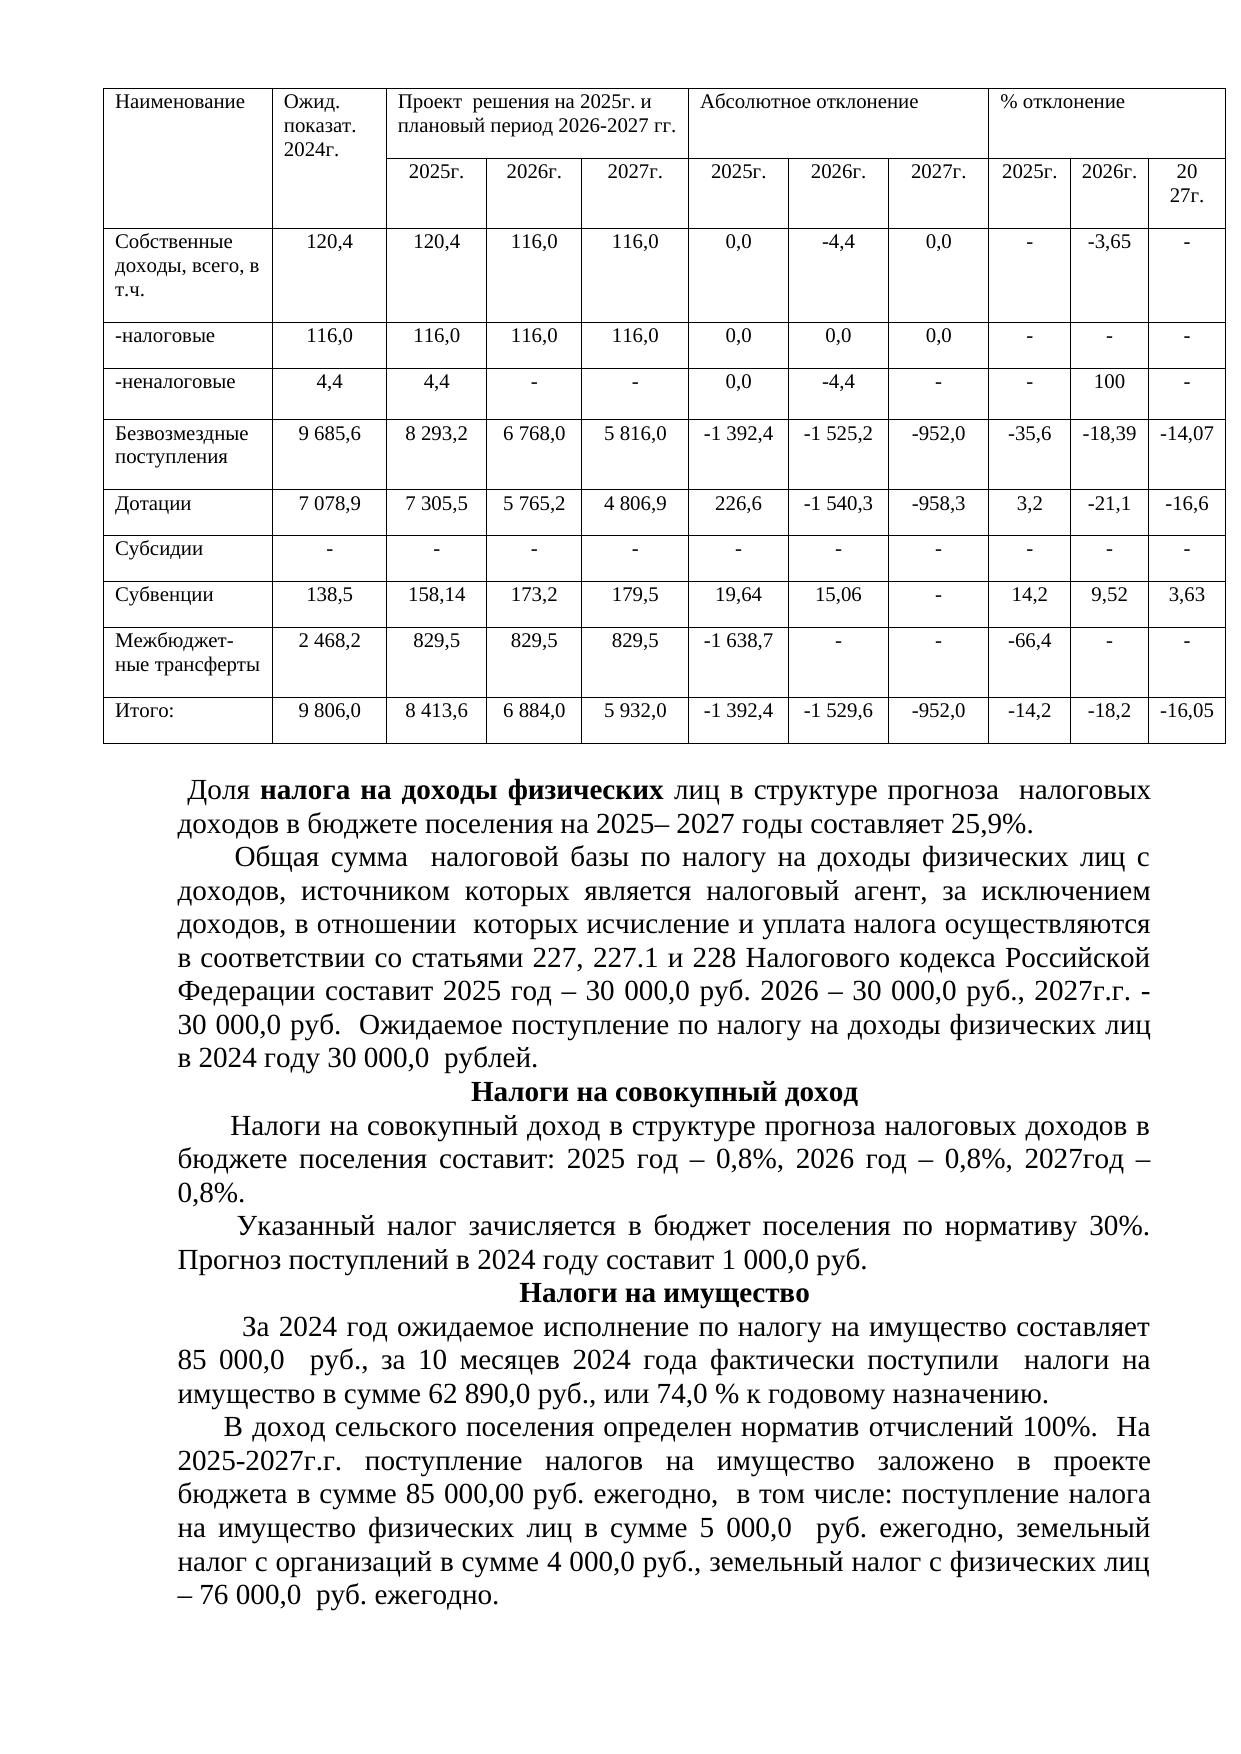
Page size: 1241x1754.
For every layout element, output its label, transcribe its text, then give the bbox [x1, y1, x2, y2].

table_cell Дотации [104, 490, 272, 535]
table_header Наименование [104, 89, 272, 227]
table_cell - [889, 369, 988, 419]
table_cell - [1071, 323, 1148, 367]
table_cell -952,0 [889, 420, 988, 489]
table_cell -4,4 [789, 229, 888, 322]
table_cell Итого: [104, 698, 272, 743]
table_cell 2026г. [487, 159, 581, 227]
table_cell 829,5 [387, 628, 486, 697]
table_cell 116,0 [273, 323, 386, 367]
text Налоги на совокупный доход в структуре прогноза налоговых доходов в бюджете поселения составит: 2025 год – 0,8%, 2026 год – 0,8%, 2027год – 0,8%. [177, 1108, 1152, 1208]
table_cell 0,0 [889, 229, 988, 322]
table_cell 829,5 [582, 628, 688, 697]
table_cell - [789, 628, 888, 697]
table_cell - [1071, 536, 1148, 581]
table_cell 2025г. [387, 159, 486, 227]
table_cell -958,3 [889, 490, 988, 535]
table_cell - [989, 369, 1070, 419]
table_cell 14,2 [989, 582, 1070, 627]
table_cell - [582, 536, 688, 581]
table_cell - [1149, 323, 1225, 367]
table_cell - [487, 369, 581, 419]
table_cell -1 529,6 [789, 698, 888, 743]
table_cell - [582, 369, 688, 419]
table_header Абсолютное отклонение [689, 89, 988, 157]
table_cell 2027г. [1149, 159, 1225, 227]
table_cell 8 413,6 [387, 698, 486, 743]
table_cell 0,0 [789, 323, 888, 367]
table_cell 179,5 [582, 582, 688, 627]
text В доход сельского поселения определен норматив отчислений 100%. На 2025-2027г.г. поступление налогов на имущество заложено в проекте бюджета в сумме 85 000,00 руб. ежегодно, в том числе: поступление налога на имущество физических лиц в сумме 5 000,0 руб. ежегодно, земельный налог с организаций в сумме 4 000,0 руб., земельный налог с физических лиц – 76 000,0 руб. ежегодно. [177, 1409, 1152, 1611]
table_cell -налоговые [104, 323, 272, 367]
table_cell 120,4 [387, 229, 486, 322]
table_cell 7 078,9 [273, 490, 386, 535]
table_cell -14,2 [989, 698, 1070, 743]
table_cell 2026г. [1071, 159, 1148, 227]
table_cell 4,4 [273, 369, 386, 419]
table_cell Собственные доходы, всего, в т.ч. [104, 229, 272, 322]
text Налоги на совокупный доход [177, 1074, 1152, 1108]
table_cell 116,0 [387, 323, 486, 367]
table_header Ожид. показат. 2024г. [273, 89, 386, 227]
table_cell - [387, 536, 486, 581]
table_cell - [689, 536, 788, 581]
table_cell -18,2 [1071, 698, 1148, 743]
table_cell 116,0 [487, 323, 581, 367]
table_cell -16,6 [1149, 490, 1225, 535]
table_cell - [989, 229, 1070, 322]
table_cell -1 392,4 [689, 420, 788, 489]
table_cell 2025г. [689, 159, 788, 227]
table_cell -1 525,2 [789, 420, 888, 489]
table_cell 4 806,9 [582, 490, 688, 535]
table_cell 120,4 [273, 229, 386, 322]
text Указанный налог зачисляется в бюджет поселения по нормативу 30%. Прогноз поступлений в 2024 году составит 1 000,0 руб. [177, 1208, 1152, 1275]
table_cell 116,0 [582, 229, 688, 322]
table_cell -16,05 [1149, 698, 1225, 743]
table_header % отклонение [989, 89, 1225, 157]
text Налоги на имущество [177, 1275, 1152, 1309]
table_cell - [989, 323, 1070, 367]
table_cell 2027г. [889, 159, 988, 227]
table_cell 5 816,0 [582, 420, 688, 489]
table_cell 116,0 [487, 229, 581, 322]
text Доля налога на доходы физических лиц в структуре прогноза налоговых доходов в бюджете поселения на 2025– 2027 годы составляет 25,9%. [177, 772, 1152, 839]
table_cell 2027г. [582, 159, 688, 227]
table_cell 4,4 [387, 369, 486, 419]
table_cell 0,0 [889, 323, 988, 367]
table_cell - [789, 536, 888, 581]
table_cell - [889, 536, 988, 581]
table_cell 9,52 [1071, 582, 1148, 627]
table_cell 3,63 [1149, 582, 1225, 627]
table_header Проект решения на 2025г. и плановый период 2026-2027 гг. [387, 89, 688, 157]
table_cell -21,1 [1071, 490, 1148, 535]
table_cell -1 540,3 [789, 490, 888, 535]
table_cell 226,6 [689, 490, 788, 535]
table_cell 6 884,0 [487, 698, 581, 743]
table_cell 2025г. [989, 159, 1070, 227]
table_cell 5 765,2 [487, 490, 581, 535]
table_cell -952,0 [889, 698, 988, 743]
table_cell 158,14 [387, 582, 486, 627]
table_cell -35,6 [989, 420, 1070, 489]
table_cell 8 293,2 [387, 420, 486, 489]
table_cell 138,5 [273, 582, 386, 627]
table_cell 5 932,0 [582, 698, 688, 743]
table_cell -неналоговые [104, 369, 272, 419]
table_cell - [1149, 369, 1225, 419]
table_cell -4,4 [789, 369, 888, 419]
table_cell - [1149, 536, 1225, 581]
table_cell - [273, 536, 386, 581]
table_cell Субвенции [104, 582, 272, 627]
table_cell - [989, 536, 1070, 581]
table_cell 0,0 [689, 369, 788, 419]
table_cell 2 468,2 [273, 628, 386, 697]
table_cell 15,06 [789, 582, 888, 627]
table_cell - [889, 582, 988, 627]
table_cell 7 305,5 [387, 490, 486, 535]
text За 2024 год ожидаемое исполнение по налогу на имущество составляет 85 000,0 руб., за 10 месяцев 2024 года фактически поступили налоги на имущество в сумме 62 890,0 руб., или 74,0 % к годовому назначению. [177, 1309, 1152, 1409]
table_cell 173,2 [487, 582, 581, 627]
table_cell -14,07 [1149, 420, 1225, 489]
table_cell 116,0 [582, 323, 688, 367]
table_cell -1 638,7 [689, 628, 788, 697]
table_cell -3,65 [1071, 229, 1148, 322]
table_cell 9 685,6 [273, 420, 386, 489]
table_cell Субсидии [104, 536, 272, 581]
table_cell 829,5 [487, 628, 581, 697]
table_cell Межбюджет-ные трансферты [104, 628, 272, 697]
table_cell 2026г. [789, 159, 888, 227]
table_cell 0,0 [689, 229, 788, 322]
table_cell 9 806,0 [273, 698, 386, 743]
table_cell - [1149, 628, 1225, 697]
text Общая сумма налоговой базы по налогу на доходы физических лиц с доходов, источником которых является налоговый агент, за исключением доходов, в отношении которых исчисление и уплата налога осуществляются в соответствии со статьями 227, 227.1 и 228 Налогового кодекса Российской Федерации составит 2025 год – 30 000,0 руб. 2026 – 30 000,0 руб., 2027г.г. - 30 000,0 руб. Ожидаемое поступление по налогу на доходы физических лиц в 2024 году 30 000,0 рублей. [177, 839, 1152, 1074]
table_cell 19,64 [689, 582, 788, 627]
table_cell - [889, 628, 988, 697]
table_cell 6 768,0 [487, 420, 581, 489]
table_cell - [1071, 628, 1148, 697]
table_cell - [487, 536, 581, 581]
table_cell 100 [1071, 369, 1148, 419]
table_cell -18,39 [1071, 420, 1148, 489]
table_cell - [1149, 229, 1225, 322]
table_cell -1 392,4 [689, 698, 788, 743]
table_cell Безвозмездные поступления [104, 420, 272, 489]
table_cell -66,4 [989, 628, 1070, 697]
table_cell 0,0 [689, 323, 788, 367]
table_cell 3,2 [989, 490, 1070, 535]
